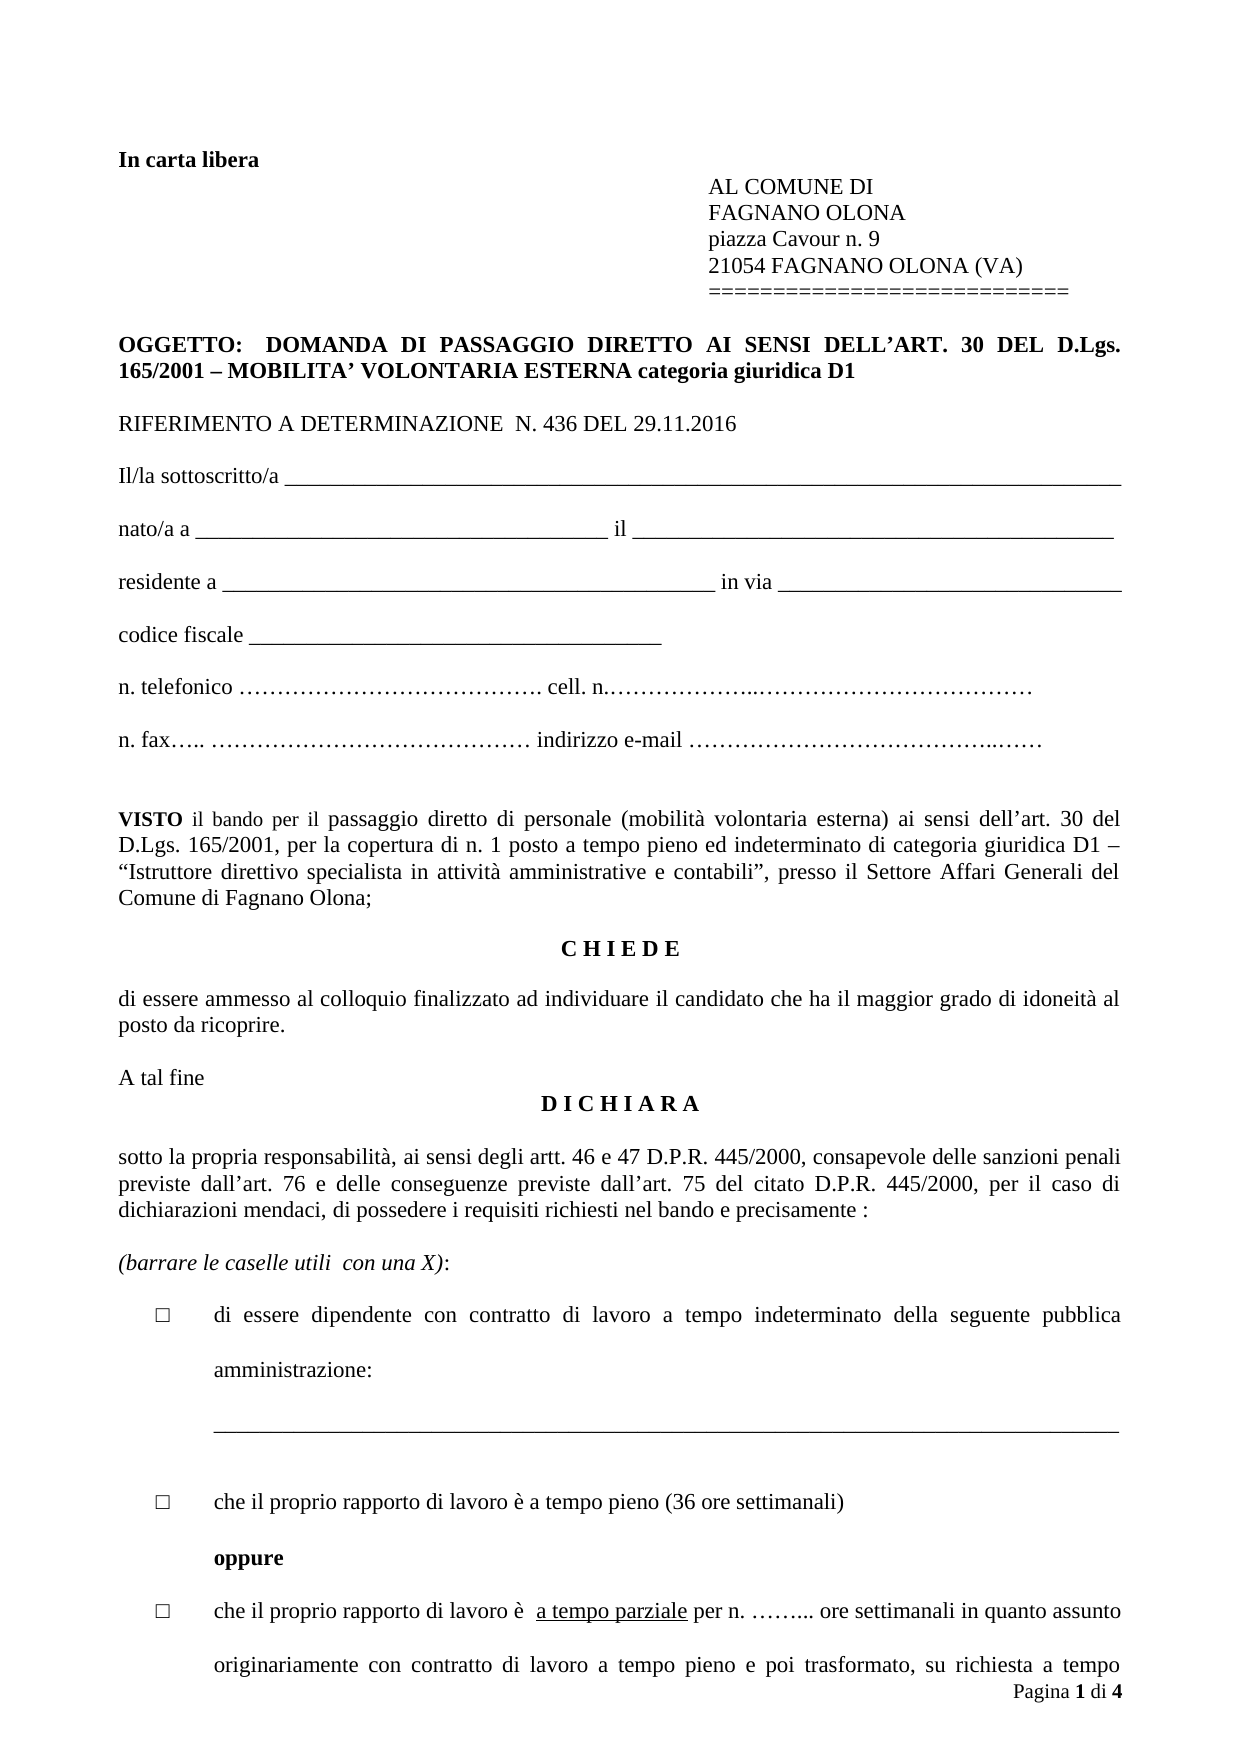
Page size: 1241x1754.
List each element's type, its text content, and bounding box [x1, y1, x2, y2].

text piazza Cavour n. 9 [634, 225, 1122, 252]
list che il proprio rapporto di lavoro è a tempo pieno (36 ore settimanali) [156, 1488, 1122, 1516]
text VISTO il bando per il passaggio diretto di personale (mobilità volontaria esterna) ai sensi dell’art. 30 del D.Lgs. 165/2001, per la copertura di n. 1 posto a tempo pieno ed indeterminato di categoria giuridica D1 – “Istruttore direttivo specialista in attività amministrative e contabili”, presso il Settore Affari Generali del Comune di Fagnano Olona; [118, 805, 1122, 911]
text RIFERIMENTO A DETERMINAZIONE N. 436 DEL 29.11.2016 [118, 410, 1122, 436]
text A tal fine [118, 1064, 1122, 1091]
text codice fiscale ____________________________________ [118, 621, 1122, 647]
text ============================ [634, 278, 1122, 304]
subtitle In carta libera [118, 146, 1122, 173]
text _______________________________________________________________________________ [213, 1409, 1122, 1435]
text 21054 FAGNANO OLONA (VA) [634, 252, 1122, 278]
text oppure [213, 1544, 1122, 1571]
text n. fax….. …………………………………… indirizzo e-mail …………………………………..…… [118, 726, 1122, 752]
text OGGETTO: DOMANDA DI PASSAGGIO DIRETTO AI SENSI DELL’ART. 30 DEL D.Lgs. 165/2001 – MOBILITA’ VOLONTARIA ESTERNA categoria giuridica D1 [118, 331, 1122, 383]
text Il/la sottoscritto/a _________________________________________________________________________ [118, 463, 1122, 489]
subtitle C H I E D E [118, 935, 1122, 961]
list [156, 1597, 1122, 1678]
subtitle D I C H I A R A [118, 1091, 1122, 1117]
text (barrare le caselle utili con una X): [118, 1249, 1122, 1275]
text AL COMUNE DI [634, 173, 1122, 199]
list di essere dipendente con contratto di lavoro a tempo indeterminato della seguente pubblica amministrazione: [156, 1301, 1122, 1382]
text n. telefonico …………………………………. cell. n.………………..……………………………… [118, 673, 1122, 700]
text nato/a a ____________________________________ il __________________________________________ [118, 515, 1122, 542]
text residente a ___________________________________________ in via ______________________________ [118, 568, 1122, 594]
text FAGNANO OLONA [634, 199, 1122, 225]
text di essere ammesso al colloquio finalizzato ad individuare il candidato che ha il maggior grado di idoneità al posto da ricoprire. [118, 985, 1122, 1038]
text sotto la propria responsabilità, ai sensi degli artt. 46 e 47 D.P.R. 445/2000, consapevole delle sanzioni penali previste dall’art. 76 e delle conseguenze previste dall’art. 75 del citato D.P.R. 445/2000, per il caso di dichiarazioni mendaci, di possedere i requisiti richiesti nel bando e precisamente : [118, 1143, 1122, 1222]
